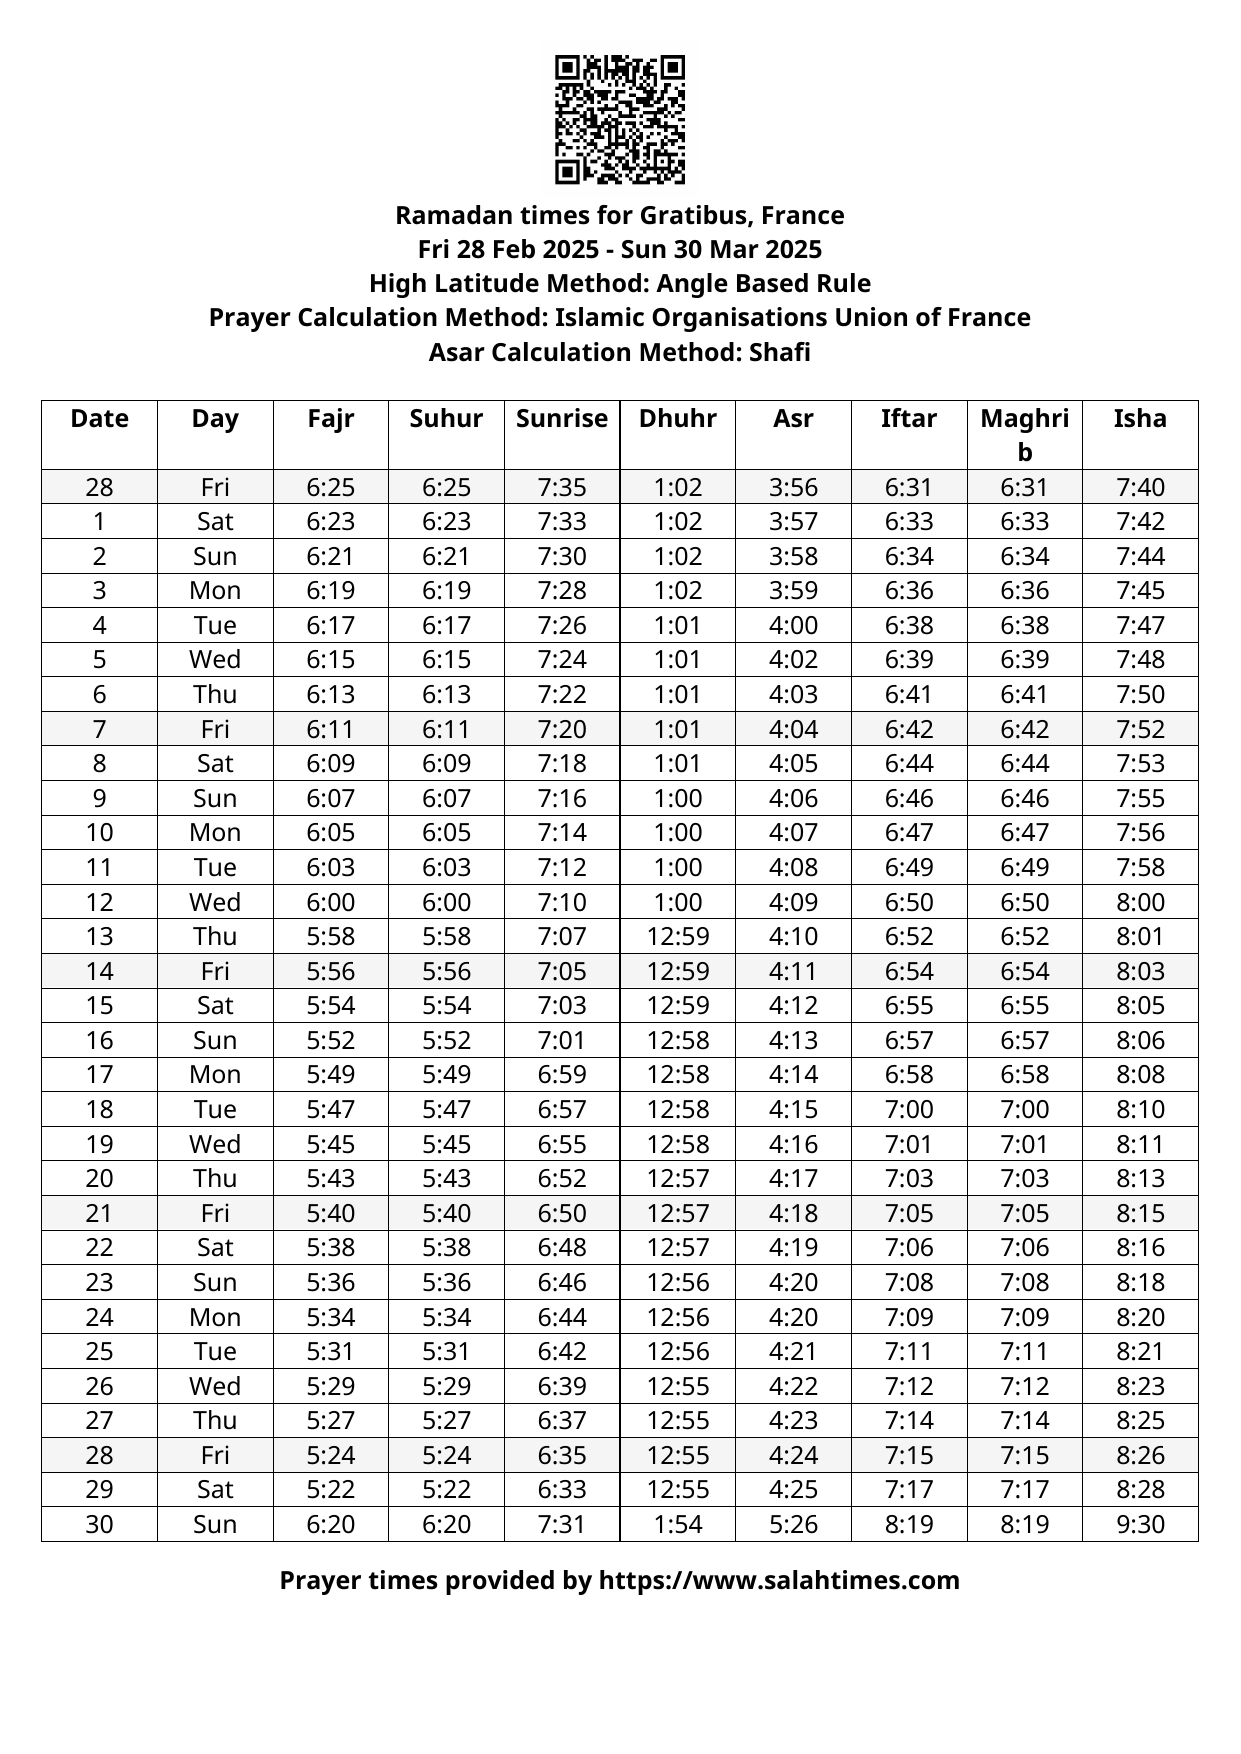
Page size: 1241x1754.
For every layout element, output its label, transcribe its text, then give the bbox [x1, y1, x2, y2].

table_cell 8:03 [1083, 954, 1198, 987]
table_cell Thu [158, 1404, 273, 1437]
table_cell 8:23 [1083, 1369, 1198, 1402]
table_cell 8:00 [1083, 885, 1198, 918]
table_cell 7:06 [968, 1231, 1082, 1264]
table_cell 6:33 [505, 1473, 619, 1506]
text High Latitude Method: Angle Based Rule [42, 266, 1198, 300]
table_cell 5:45 [389, 1127, 504, 1160]
table_cell 4:17 [736, 1161, 851, 1195]
table_cell 7:31 [505, 1507, 619, 1541]
table_cell 12:57 [621, 1231, 735, 1264]
table_cell 7:01 [852, 1127, 967, 1160]
table_cell 4:02 [736, 643, 851, 676]
table_cell 1:01 [621, 643, 735, 676]
table_cell 6:55 [852, 989, 967, 1022]
table_cell 6:58 [968, 1058, 1082, 1091]
table_cell 7:10 [505, 885, 619, 918]
table_cell 12:58 [621, 1058, 735, 1091]
table_cell Sat [158, 746, 273, 780]
table_cell 8:25 [1083, 1404, 1198, 1437]
table_cell 5:24 [389, 1438, 504, 1472]
table_header Date [42, 401, 157, 469]
table_cell 21 [42, 1196, 157, 1229]
table_cell 6:54 [852, 954, 967, 987]
table_cell 6:15 [389, 643, 504, 676]
table_cell Tue [158, 1092, 273, 1126]
table_cell 7:11 [852, 1334, 967, 1368]
table_cell 6:55 [968, 989, 1082, 1022]
table_cell 15 [42, 989, 157, 1022]
table_cell 6:31 [968, 470, 1082, 503]
table_cell Fri [158, 1196, 273, 1229]
table_cell 5:27 [274, 1404, 388, 1437]
table_cell 5:40 [274, 1196, 388, 1229]
table_cell 8 [42, 746, 157, 780]
table_cell 9 [42, 781, 157, 814]
table_cell 6:46 [852, 781, 967, 814]
table_cell 4:18 [736, 1196, 851, 1229]
table_cell 7:07 [505, 919, 619, 953]
table_cell 4:22 [736, 1369, 851, 1402]
table_cell 6:52 [852, 919, 967, 953]
table_cell 4:14 [736, 1058, 851, 1091]
table_cell 6:57 [505, 1092, 619, 1126]
table_header Dhuhr [621, 401, 735, 469]
table_header Suhur [389, 401, 504, 469]
table_header Isha [1083, 401, 1198, 469]
table_cell 6:11 [274, 712, 388, 745]
table_cell 6:47 [852, 816, 967, 849]
table_cell 5:36 [389, 1265, 504, 1299]
table_cell 6:03 [274, 850, 388, 884]
table_cell 12:58 [621, 1127, 735, 1160]
table_cell 5:58 [389, 919, 504, 953]
table_cell 5:40 [389, 1196, 504, 1229]
table_cell 5:24 [274, 1438, 388, 1472]
table_cell 5:29 [274, 1369, 388, 1402]
table_cell 5:22 [274, 1473, 388, 1506]
table_cell 1:00 [621, 850, 735, 884]
table_cell 6:19 [389, 574, 504, 607]
table_cell 1:54 [621, 1507, 735, 1541]
table_cell 24 [42, 1300, 157, 1333]
table_cell 17 [42, 1058, 157, 1091]
table_cell 3:56 [736, 470, 851, 503]
table_cell 6:48 [505, 1231, 619, 1264]
table_cell 6:37 [505, 1404, 619, 1437]
table_cell 6:00 [389, 885, 504, 918]
table_cell 11 [42, 850, 157, 884]
table_cell 6:33 [852, 504, 967, 538]
table_cell 4:19 [736, 1231, 851, 1264]
table_cell 6:31 [852, 470, 967, 503]
table_cell 5:45 [274, 1127, 388, 1160]
table_cell 3:59 [736, 574, 851, 607]
table_cell 7:28 [505, 574, 619, 607]
table_cell 6:23 [389, 504, 504, 538]
table_cell 8:18 [1083, 1265, 1198, 1299]
table_cell 6:15 [274, 643, 388, 676]
table_cell 6:09 [274, 746, 388, 780]
table_cell 4:05 [736, 746, 851, 780]
table_header Asr [736, 401, 851, 469]
table_cell 6:13 [274, 677, 388, 711]
table_cell 16 [42, 1023, 157, 1057]
table_cell 6:55 [505, 1127, 619, 1160]
table_cell 1 [42, 504, 157, 538]
table_cell 5:27 [389, 1404, 504, 1437]
table_cell 4:24 [736, 1438, 851, 1472]
table_cell 1:01 [621, 746, 735, 780]
table_cell 6:46 [968, 781, 1082, 814]
table_cell 23 [42, 1265, 157, 1299]
table_cell 6:38 [852, 608, 967, 642]
table_cell Thu [158, 677, 273, 711]
table_header Fajr [274, 401, 388, 469]
table_cell 28 [42, 470, 157, 503]
table_cell 5:52 [389, 1023, 504, 1057]
table_cell Thu [158, 919, 273, 953]
table_cell 7:09 [852, 1300, 967, 1333]
table_cell 5:47 [389, 1092, 504, 1126]
table_cell 6:21 [274, 539, 388, 572]
table_cell 1:02 [621, 504, 735, 538]
table_cell 7:56 [1083, 816, 1198, 849]
table_cell 12 [42, 885, 157, 918]
table_cell 7:18 [505, 746, 619, 780]
table_cell 6:17 [274, 608, 388, 642]
table_cell 7:06 [852, 1231, 967, 1264]
table_cell 12:56 [621, 1265, 735, 1299]
table_cell 29 [42, 1473, 157, 1506]
table_cell Mon [158, 1058, 273, 1091]
table_cell 12:57 [621, 1161, 735, 1195]
table_cell 1:01 [621, 677, 735, 711]
table_cell 5:34 [274, 1300, 388, 1333]
table_cell Tue [158, 1334, 273, 1368]
table_header Day [158, 401, 273, 469]
table_cell 5:29 [389, 1369, 504, 1402]
table_cell 5:49 [274, 1058, 388, 1091]
table_cell 7:17 [968, 1473, 1082, 1506]
text Asar Calculation Method: Shafi [42, 334, 1198, 368]
table_cell 6:00 [274, 885, 388, 918]
table_cell 12:59 [621, 989, 735, 1022]
table_cell 10 [42, 816, 157, 849]
table_cell 28 [42, 1438, 157, 1472]
table_cell Wed [158, 1369, 273, 1402]
table_cell 1:02 [621, 539, 735, 572]
table_cell 4:15 [736, 1092, 851, 1126]
table_cell 6:41 [852, 677, 967, 711]
table_cell 7:00 [968, 1092, 1082, 1126]
table_cell 2 [42, 539, 157, 572]
table_cell 6:49 [852, 850, 967, 884]
table_cell 3 [42, 574, 157, 607]
table_cell 6:59 [505, 1058, 619, 1091]
table_cell 6:21 [389, 539, 504, 572]
table_cell 6:47 [968, 816, 1082, 849]
table_cell Sat [158, 1473, 273, 1506]
table_cell 5:54 [389, 989, 504, 1022]
table_cell 4:16 [736, 1127, 851, 1160]
table_cell 8:11 [1083, 1127, 1198, 1160]
table_header Sunrise [505, 401, 619, 469]
table_cell 5:31 [274, 1334, 388, 1368]
table_cell 4:04 [736, 712, 851, 745]
table_cell 6:07 [389, 781, 504, 814]
table_cell 12:56 [621, 1334, 735, 1368]
table_cell 7:03 [968, 1161, 1082, 1195]
table_cell 1:00 [621, 816, 735, 849]
table_cell 7:58 [1083, 850, 1198, 884]
table_cell 7:08 [968, 1265, 1082, 1299]
text Ramadan times for Gratibus, France [42, 198, 1198, 232]
table_cell 7:08 [852, 1265, 967, 1299]
table_cell 6:42 [505, 1334, 619, 1368]
table_cell 4:23 [736, 1404, 851, 1437]
table_cell 5 [42, 643, 157, 676]
table_cell 6:41 [968, 677, 1082, 711]
table_cell 13 [42, 919, 157, 953]
table_cell Sat [158, 1231, 273, 1264]
table_header Iftar [852, 401, 967, 469]
table_cell Sat [158, 504, 273, 538]
table_cell 6:39 [852, 643, 967, 676]
table_cell 5:56 [389, 954, 504, 987]
table_cell 5:47 [274, 1092, 388, 1126]
table_cell Fri [158, 954, 273, 987]
table_cell 4:06 [736, 781, 851, 814]
table_cell 8:13 [1083, 1161, 1198, 1195]
table_cell 8:01 [1083, 919, 1198, 953]
table_cell 25 [42, 1334, 157, 1368]
table_cell 7:53 [1083, 746, 1198, 780]
table_cell 5:38 [389, 1231, 504, 1264]
table_cell 7:14 [852, 1404, 967, 1437]
table_cell 7:12 [852, 1369, 967, 1402]
table_cell 8:19 [852, 1507, 967, 1541]
table_cell 1:01 [621, 608, 735, 642]
table_cell 6:05 [274, 816, 388, 849]
table_cell 8:26 [1083, 1438, 1198, 1472]
table_cell 7:09 [968, 1300, 1082, 1333]
table_cell 18 [42, 1092, 157, 1126]
table_cell 7:40 [1083, 470, 1198, 503]
text Prayer times provided by https://www.salahtimes.com [42, 1563, 1198, 1597]
table_cell 7:30 [505, 539, 619, 572]
table_cell 8:20 [1083, 1300, 1198, 1333]
table_cell 7:33 [505, 504, 619, 538]
table_cell 5:58 [274, 919, 388, 953]
table_cell 6:54 [968, 954, 1082, 987]
table_cell 5:34 [389, 1300, 504, 1333]
table_cell 5:56 [274, 954, 388, 987]
table_cell 7:42 [1083, 504, 1198, 538]
table_cell 7:01 [505, 1023, 619, 1057]
table_cell 4:00 [736, 608, 851, 642]
table_cell 5:36 [274, 1265, 388, 1299]
table_cell 8:28 [1083, 1473, 1198, 1506]
table_cell 4:07 [736, 816, 851, 849]
table_cell 7:03 [852, 1161, 967, 1195]
table_cell 12:55 [621, 1438, 735, 1472]
table_cell 12:57 [621, 1196, 735, 1229]
table_cell 8:10 [1083, 1092, 1198, 1126]
table_cell 7:35 [505, 470, 619, 503]
table_cell 6:19 [274, 574, 388, 607]
table_cell 6:50 [968, 885, 1082, 918]
table_cell 12:56 [621, 1300, 735, 1333]
table_cell 7:16 [505, 781, 619, 814]
table_cell Mon [158, 574, 273, 607]
table_cell 5:52 [274, 1023, 388, 1057]
table_cell 7:15 [852, 1438, 967, 1472]
table_cell 6:39 [968, 643, 1082, 676]
table_cell 4 [42, 608, 157, 642]
table_cell 6:58 [852, 1058, 967, 1091]
table_cell 7:11 [968, 1334, 1082, 1368]
table_cell 7:24 [505, 643, 619, 676]
text Prayer Calculation Method: Islamic Organisations Union of France [42, 300, 1198, 334]
table_cell Sun [158, 1265, 273, 1299]
table_cell 8:05 [1083, 989, 1198, 1022]
table_cell 6:49 [968, 850, 1082, 884]
table_cell 6:34 [968, 539, 1082, 572]
table_cell Thu [158, 1161, 273, 1195]
table_cell 7:15 [968, 1438, 1082, 1472]
table_cell Sun [158, 539, 273, 572]
table_cell 1:00 [621, 885, 735, 918]
table_cell 6:34 [852, 539, 967, 572]
table_cell 7:45 [1083, 574, 1198, 607]
table_cell Fri [158, 470, 273, 503]
table_cell 12:55 [621, 1369, 735, 1402]
table_cell 7:00 [852, 1092, 967, 1126]
table_cell 3:57 [736, 504, 851, 538]
table_cell Sun [158, 1023, 273, 1057]
table_cell 12:58 [621, 1092, 735, 1126]
table_cell 4:13 [736, 1023, 851, 1057]
table_cell 6:44 [852, 746, 967, 780]
table_cell 7:22 [505, 677, 619, 711]
table_cell Tue [158, 608, 273, 642]
table_cell 6:36 [852, 574, 967, 607]
table_cell Sun [158, 1507, 273, 1541]
table_cell 6:44 [505, 1300, 619, 1333]
text Fri 28 Feb 2025 - Sun 30 Mar 2025 [42, 232, 1198, 266]
table_cell 8:08 [1083, 1058, 1198, 1091]
table_cell 12:59 [621, 954, 735, 987]
picture [542, 41, 699, 198]
table_cell Tue [158, 850, 273, 884]
table_cell 6:13 [389, 677, 504, 711]
table_cell 14 [42, 954, 157, 987]
table_cell 7:20 [505, 712, 619, 745]
table_cell 6:57 [852, 1023, 967, 1057]
table_cell 26 [42, 1369, 157, 1402]
table_cell 6:36 [968, 574, 1082, 607]
table_cell 4:12 [736, 989, 851, 1022]
table_cell 6:07 [274, 781, 388, 814]
table_cell 6:25 [274, 470, 388, 503]
table_cell 6:20 [274, 1507, 388, 1541]
table_cell 6:03 [389, 850, 504, 884]
table_cell 7:12 [968, 1369, 1082, 1402]
table_cell 6:17 [389, 608, 504, 642]
table_cell 8:06 [1083, 1023, 1198, 1057]
table_cell 6:52 [505, 1161, 619, 1195]
table_cell 4:11 [736, 954, 851, 987]
table_cell 7:05 [852, 1196, 967, 1229]
table_cell 5:38 [274, 1231, 388, 1264]
table_cell Sat [158, 989, 273, 1022]
table_cell 6:39 [505, 1369, 619, 1402]
table_cell Wed [158, 643, 273, 676]
table_cell 8:16 [1083, 1231, 1198, 1264]
table_cell 6:42 [968, 712, 1082, 745]
table_cell 7:17 [852, 1473, 967, 1506]
table_cell 5:31 [389, 1334, 504, 1368]
table_cell 7:26 [505, 608, 619, 642]
table_cell 8:19 [968, 1507, 1082, 1541]
table_cell Fri [158, 712, 273, 745]
table_cell 7:14 [968, 1404, 1082, 1437]
table_cell 8:21 [1083, 1334, 1198, 1368]
table_cell 6:52 [968, 919, 1082, 953]
table_cell 7:50 [1083, 677, 1198, 711]
table_cell 4:20 [736, 1300, 851, 1333]
table_cell 7 [42, 712, 157, 745]
table_cell 5:49 [389, 1058, 504, 1091]
table_cell 7:05 [968, 1196, 1082, 1229]
table_cell 7:55 [1083, 781, 1198, 814]
table_cell 4:09 [736, 885, 851, 918]
table_cell 6:09 [389, 746, 504, 780]
table_cell 6:05 [389, 816, 504, 849]
table_cell 6:20 [389, 1507, 504, 1541]
table_cell Wed [158, 1127, 273, 1160]
table_cell 4:10 [736, 919, 851, 953]
table_cell 6:50 [852, 885, 967, 918]
table_cell 3:58 [736, 539, 851, 572]
table_cell 12:59 [621, 919, 735, 953]
table_cell 7:03 [505, 989, 619, 1022]
table_cell 22 [42, 1231, 157, 1264]
table_cell 5:43 [274, 1161, 388, 1195]
table_cell 7:05 [505, 954, 619, 987]
table_cell 5:22 [389, 1473, 504, 1506]
table_cell 8:15 [1083, 1196, 1198, 1229]
table_cell 19 [42, 1127, 157, 1160]
table_cell Sun [158, 781, 273, 814]
table_cell 6:11 [389, 712, 504, 745]
table_cell 5:26 [736, 1507, 851, 1541]
table_cell 5:54 [274, 989, 388, 1022]
table_cell 9:30 [1083, 1507, 1198, 1541]
table_cell Mon [158, 1300, 273, 1333]
table_cell 7:52 [1083, 712, 1198, 745]
table_cell 7:48 [1083, 643, 1198, 676]
table_cell 4:03 [736, 677, 851, 711]
table_cell 4:21 [736, 1334, 851, 1368]
table_cell 1:01 [621, 712, 735, 745]
table_cell 7:01 [968, 1127, 1082, 1160]
table_cell 7:14 [505, 816, 619, 849]
table_cell 6:35 [505, 1438, 619, 1472]
table_cell 6:25 [389, 470, 504, 503]
table_cell 12:55 [621, 1473, 735, 1506]
table_cell 5:43 [389, 1161, 504, 1195]
table_cell 6:33 [968, 504, 1082, 538]
table_cell 6:38 [968, 608, 1082, 642]
table_header Maghrib [968, 401, 1082, 469]
table_cell 6:42 [852, 712, 967, 745]
table_cell 6 [42, 677, 157, 711]
table_cell 4:20 [736, 1265, 851, 1299]
table_cell 12:55 [621, 1404, 735, 1437]
table_cell 6:44 [968, 746, 1082, 780]
table_cell 12:58 [621, 1023, 735, 1057]
table_cell 4:08 [736, 850, 851, 884]
table_cell Fri [158, 1438, 273, 1472]
table_cell 30 [42, 1507, 157, 1541]
table_cell 1:02 [621, 574, 735, 607]
table_cell 7:44 [1083, 539, 1198, 572]
table_cell 1:02 [621, 470, 735, 503]
table_cell 7:12 [505, 850, 619, 884]
table_cell 1:00 [621, 781, 735, 814]
table_cell 6:57 [968, 1023, 1082, 1057]
table_cell 20 [42, 1161, 157, 1195]
table_cell 6:46 [505, 1265, 619, 1299]
table_cell Wed [158, 885, 273, 918]
table_cell 6:23 [274, 504, 388, 538]
table_cell Mon [158, 816, 273, 849]
table_cell 6:50 [505, 1196, 619, 1229]
table_cell 27 [42, 1404, 157, 1437]
table_cell 4:25 [736, 1473, 851, 1506]
table_cell 7:47 [1083, 608, 1198, 642]
